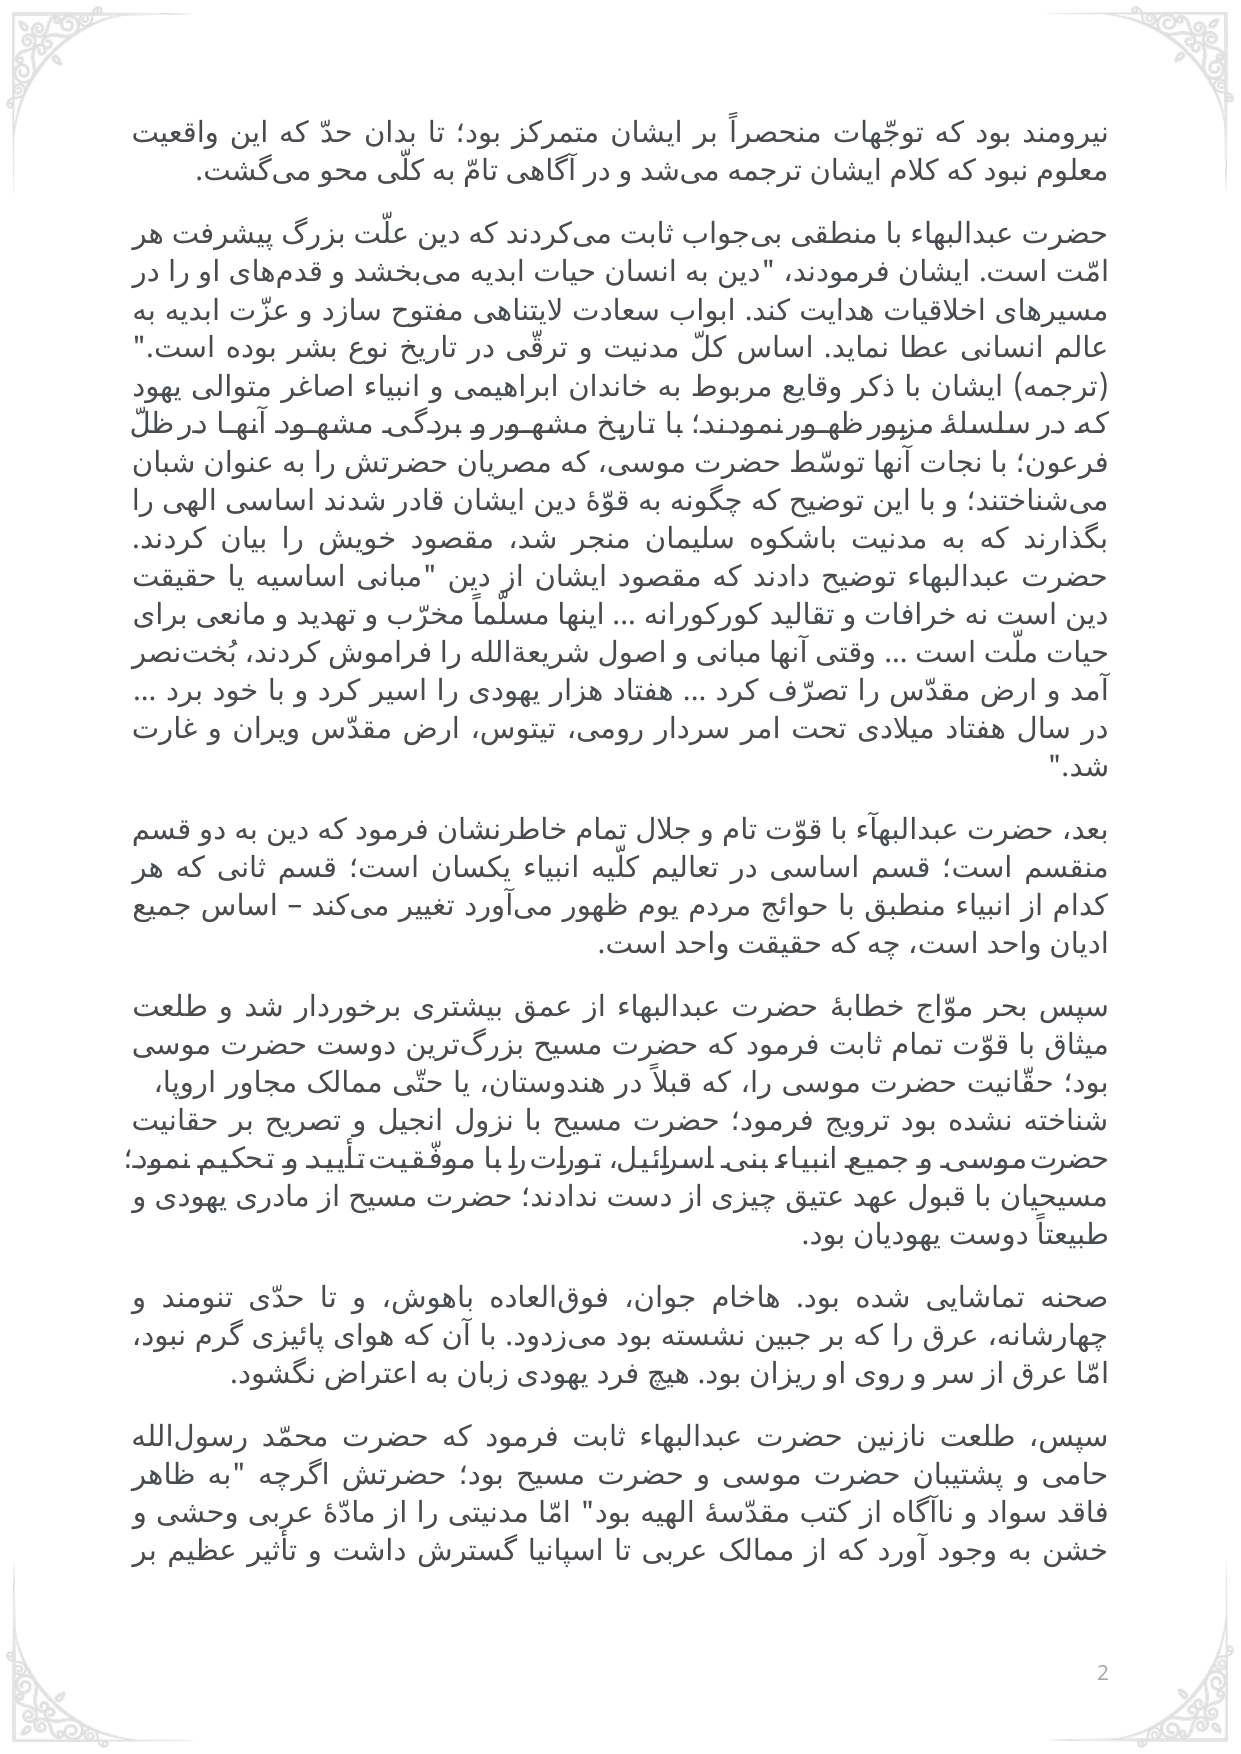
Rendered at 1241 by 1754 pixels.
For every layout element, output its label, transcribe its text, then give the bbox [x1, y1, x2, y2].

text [131, 1420, 1109, 1572]
picture [6, 1560, 194, 1748]
text صحنه تماشایی شده بود. هاخام جوان، فوق‌العاده باهوش، و تا حدّی تنومند و چهارشانه، عرق را که بر جبین نشسته بود می‌زدود. با آن که هوای پائیزی گرم نبود، امّا عرق از سر و روی او ریزان بود. هیچ فرد یهودی زبان به اعتراض نگشود. [131, 1281, 1109, 1395]
text حضرت عبدالبهاء با منطقی بی‌جواب ثابت می‌کردند که دین علّت بزرگ پیشرفت هر امّت است. ایشان فرمودند، "دین به انسان حیات ابدیه می‌بخشد و قدم‌های او را در مسیرهای اخلاقیات هدایت کند. ابواب سعادت لایتناهی مفتوح سازد و عزّت ابدیه به عالم انسانی عطا نماید. اساس کلّ مدنیت و ترقّی در تاریخ نوع بشر بوده است." (ترجمه) ایشان با ذکر وقایع مربوط به خاندان ابراهیمی و انبیاء اصاغر متوالی یهود که در سلسلۀ مزبور ظهور نمودند؛ با تاریخ مشهور و بردگی مشهود آنها در ظلّ فرعون؛ با نجات آنها توسّط حضرت موسی، که مصریان حضرتش را به عنوان شبان می‌شناختند؛ و با این توضیح که چگونه به قوّۀ دین ایشان قادر شدند اساسی الهی را بگذارند که به مدنیت باشکوه سلیمان منجر شد، مقصود خویش را بیان کردند. حضرت عبدالبهاء توضیح دادند که مقصود ایشان از دین "مبانی اساسیه یا حقیقت دین است نه خرافات و تقالید کورکورانه ... اینها مسلّماً مخرّب و تهدید و مانعی برای حیات ملّت است ... وقتی آنها مبانی و اصول شریعةالله را فراموش کردند، بُخت‌نصر آمد و ارض مقدّس را تصرّف کرد ... هفتاد هزار یهودی را اسیر کرد و با خود برد ... در سال هفتاد میلادی تحت امر سردار رومی، تیتوس، ارض مقدّس ویران و غارت شد." [131, 218, 1109, 788]
picture [6, 6, 194, 194]
text سپس بحر موّاج خطابۀ حضرت عبدالبهاء از عمق بیشتری برخوردار شد و طلعت میثاق با قوّت تمام ثابت فرمود که حضرت مسیح بزرگ‌ترین دوست حضرت موسی بود؛ حقّانیت حضرت موسی را، که قبلاً در هندوستان، یا حتّی ممالک مجاور اروپا، شناخته نشده بود ترویج فرمود؛ حضرت مسیح با نزول انجیل و تصریح بر حقانیت حضرت موسی و جمیع انبیاء بنی اسرائیل، تورات را با موفّقیت تأیید و تحکیم نمود؛ مسیحیان با قبول عهد عتیق چیزی از دست ندادند؛ حضرت مسیح از مادری یهودی و طبیعتاً دوست یهودیان بود. [131, 990, 1109, 1256]
picture [1046, 6, 1234, 194]
picture [1046, 1560, 1234, 1748]
text بعد، حضرت عبدالبهآء با قوّت تام و جلال تمام خاطرنشان فرمود که دین به دو قسم منقسم است؛ قسم اساسی در تعالیم کلّیه انبیاء یکسان است؛ قسم ثانی که هر کدام از انبیاء منطبق با حوائج مردم یوم ظهور می‌آورد تغییر می‌کند – اساس جمیع ادیان واحد است، چه که حقیقت واحد است. [131, 813, 1109, 965]
